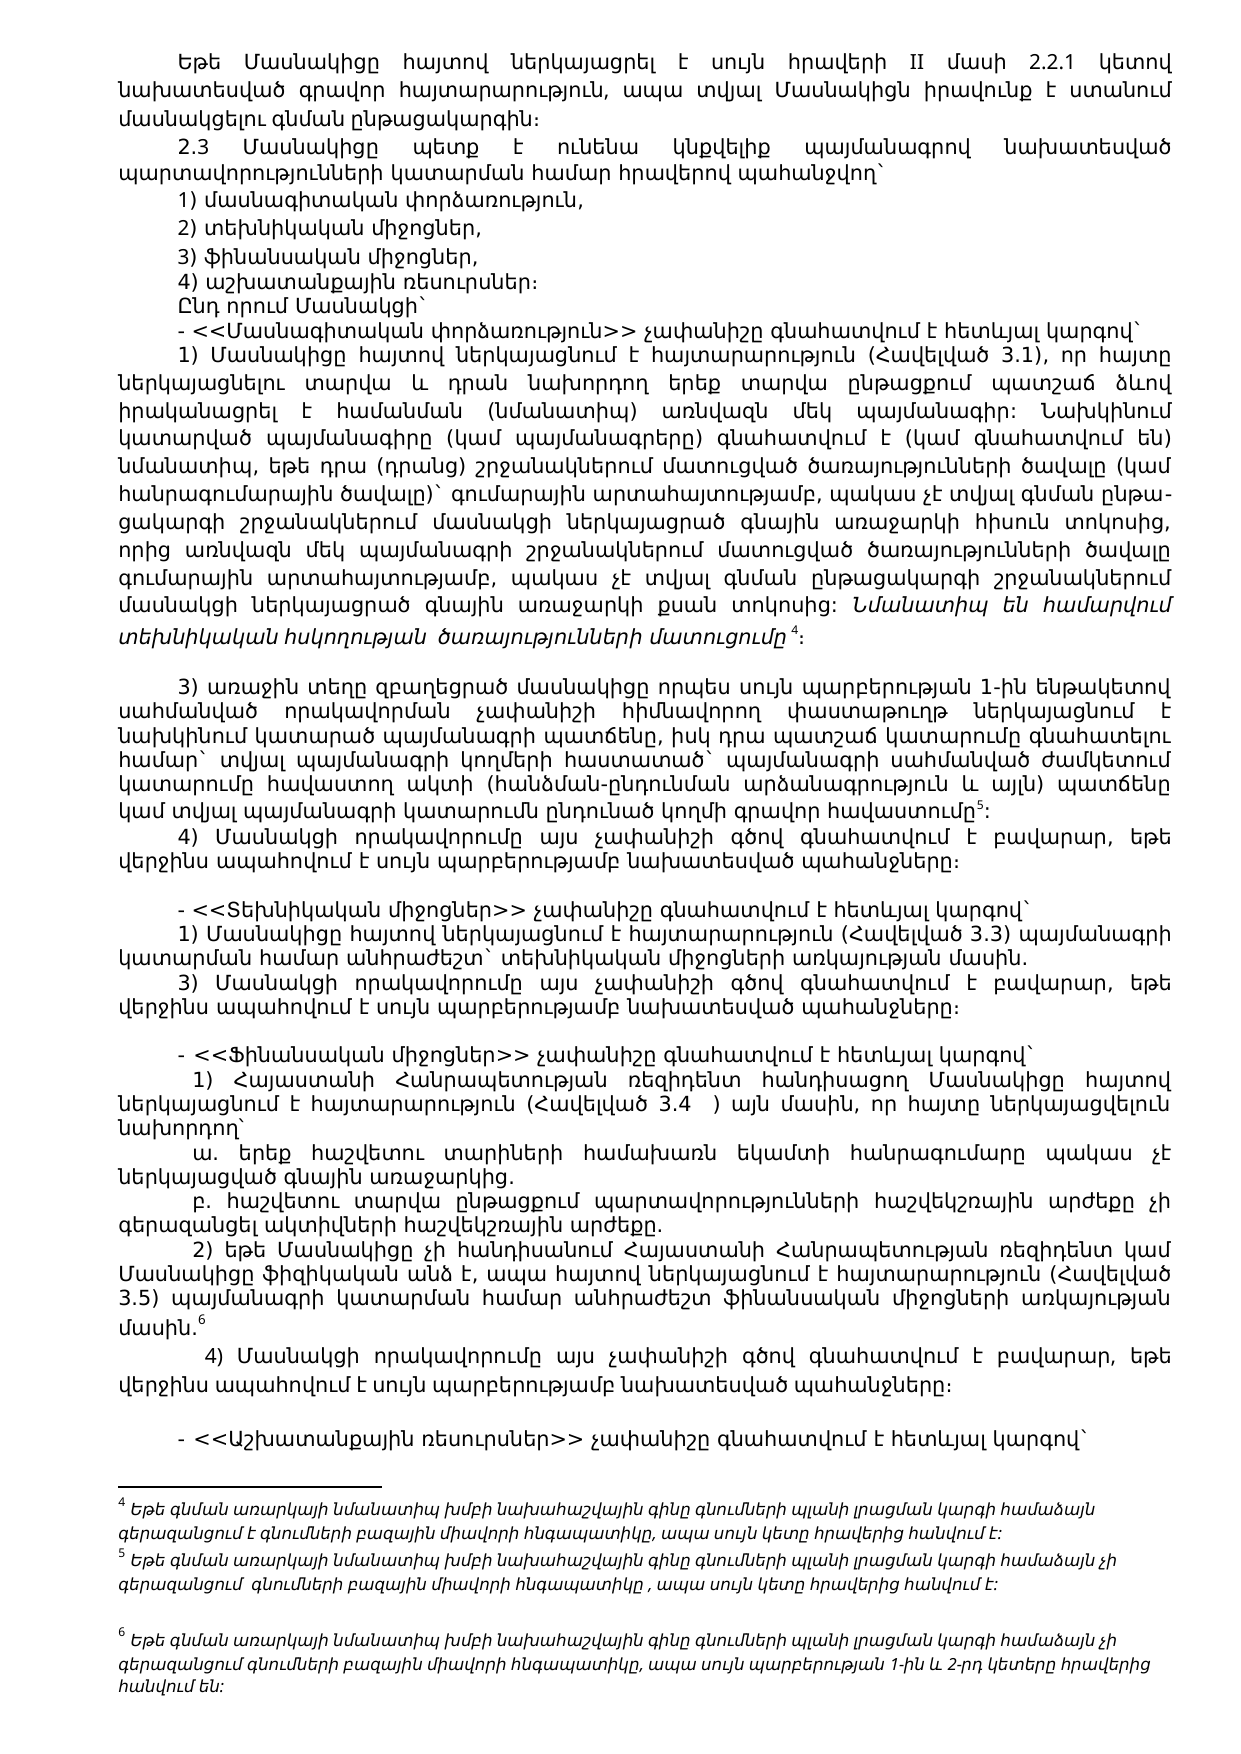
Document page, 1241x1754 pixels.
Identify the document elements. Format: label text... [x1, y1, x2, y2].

text 3) ֆինանսական միջոցներ, [118, 242, 1172, 270]
text 2) եթե Մասնակիցը չի հանդիսանում Հայաստանի Հանրապետության ռեզիդենտ կամ Մասնակիցը ֆիզիկական անձ է, ապա հայտով ներկայացնում է հայտարարություն (Հավելված 3.5) պայմանագրի կատարման համար անհրաժեշտ ֆինանսական միջոցների առկայության մասին. [118, 1238, 1172, 1342]
text Եթե Մասնակիցը հայտով ներկայացրել է սույն հրավերի II մասի 2.2.1 կետով նախատեսված գրավոր հայտարարություն, ապա տվյալ Մասնակիցն իրավունք է ստանում մասնակցելու գնման ընթացակարգին։ [118, 47, 1172, 132]
text բ. հաշվետու տարվա ընթացքում պարտավորությունների հաշվեկշռային արժեքը չի գերազանցել ակտիվների հաշվեկշռային արժեքը. [118, 1189, 1172, 1238]
text - <<Մասնագիտական փորձառություն>> չափանիշը գնահատվում է հետևյալ կարգով` [118, 319, 1172, 343]
text 1) Մասնակիցը հայտով ներկայացնում է հայտարարություն (Հավելված 3.1), որ հայտը ներկայացնելու տարվա և դրան նախորդող երեք տարվա ընթացքում պատշաճ ձևով իրականացրել է համանման (նմանատիպ) առնվազն մեկ պայմանագիր: Նախկինում կատարված պայմանագիրը (կամ պայմանագրերը) գնահատվում է (կամ գնահատվում են) նմանատիպ, եթե դրա (դրանց) շրջանակներում մատուցված ծառայությունների ծավալը (կամ հանրագումարային ծավալը)` գումարային արտահայտությամբ, պակաս չէ տվյալ գնման ընթացակարգի շրջանակներում մասնակցի ներկայացրած գնային առաջարկի հիսուն տոկոսից, որից առնվազն մեկ պայմանագրի շրջանակներում մատուցված ծառայությունների ծավալը գումարային արտահայտությամբ, պակաս չէ տվյալ գնման ընթացակարգի շրջանակներում մասնակցի ներկայացրած գնային առաջարկի քսան տոկոսից: Նմանատիպ են համարվում տեխնիկական հսկողության ծառայությունների մատուցումը ։ [118, 343, 1172, 650]
text 3) առաջին տեղը զբաղեցրած մասնակիցը որպես սույն պարբերության 1-ին ենթակետով սահմանված որակավորման չափանիշի հիմնավորող փաստաթուղթ ներկայացնում է նախկինում կատարած պայմանագրի պատճենը, իսկ դրա պատշաճ կատարումը գնահատելու համար` տվյալ պայմանագրի կողմերի հաստատած` պայմանագրի սահմանված ժամկետում կատարումը հավաստող ակտի (հանձման-ընդունման արձանագրություն և այլն) պատճենը կամ տվյալ պայմանագրի կատարումն ընդունած կողմի գրավոր հավաստումը: [118, 675, 1172, 825]
text ա. երեք հաշվետու տարիների համախառն եկամտի հանրագումարը պակաս չէ ներկայացված գնային առաջարկից. [118, 1141, 1172, 1189]
text 3) Մասնակցի որակավորումը այս չափանիշի գծով գնահատվում է բավարար, եթե վերջինս ապահովում է սույն պարբերությամբ նախատեսված պահանջները։ [118, 971, 1172, 1019]
text 2) տեխնիկական միջոցներ, [118, 213, 1172, 242]
text 1) Հայաստանի Հանրապետության ռեզիդենտ հանդիսացող Մասնակիցը հայտով ներկայացնում է հայտարարություն (Հավելված 3.4 ) այն մասին, որ հայտը ներկայացվելուն նախորդող՝ [118, 1068, 1172, 1141]
text - <<Տեխնիկական միջոցներ>> չափանիշը գնահատվում է հետևյալ կարգով` [118, 898, 1172, 922]
text 4) Մասնակցի որակավորումը այս չափանիշի գծով գնահատվում է բավարար, եթե վերջինս ապահովում է սույն պարբերությամբ նախատեսված պահանջները։ [118, 1342, 1172, 1398]
text 2.3 Մասնակիցը պետք է ունենա կնքվելիք պայմանագրով նախատեսված պարտավորությունների կատարման համար հրավերով պահանջվող` [118, 132, 1172, 185]
text 1) Մասնակիցը հայտով ներկայացնում է հայտարարություն (Հավելված 3.3) պայմանագրի կատարման համար անհրաժեշտ` տեխնիկական միջոցների առկայության մասին. [118, 922, 1172, 971]
text 1) մասնագիտական փորձառություն, [118, 185, 1172, 213]
text 4) Մասնակցի որակավորումը այս չափանիշի գծով գնահատվում է բավարար, եթե վերջինս ապահովում է սույն պարբերությամբ նախատեսված պահանջները։ [118, 825, 1172, 873]
text - <<Ֆինանսական միջոցներ>> չափանիշը գնահատվում է հետևյալ կարգով` [118, 1043, 1172, 1068]
text 4) աշխատանքային ռեսուրսներ։ [118, 270, 1172, 294]
text - <<Աշխատանքային ռեսուրսներ>> չափանիշը գնահատվում է հետևյալ կարգով` [118, 1427, 1172, 1451]
text Ընդ որում Մասնակցի` [118, 294, 1172, 319]
